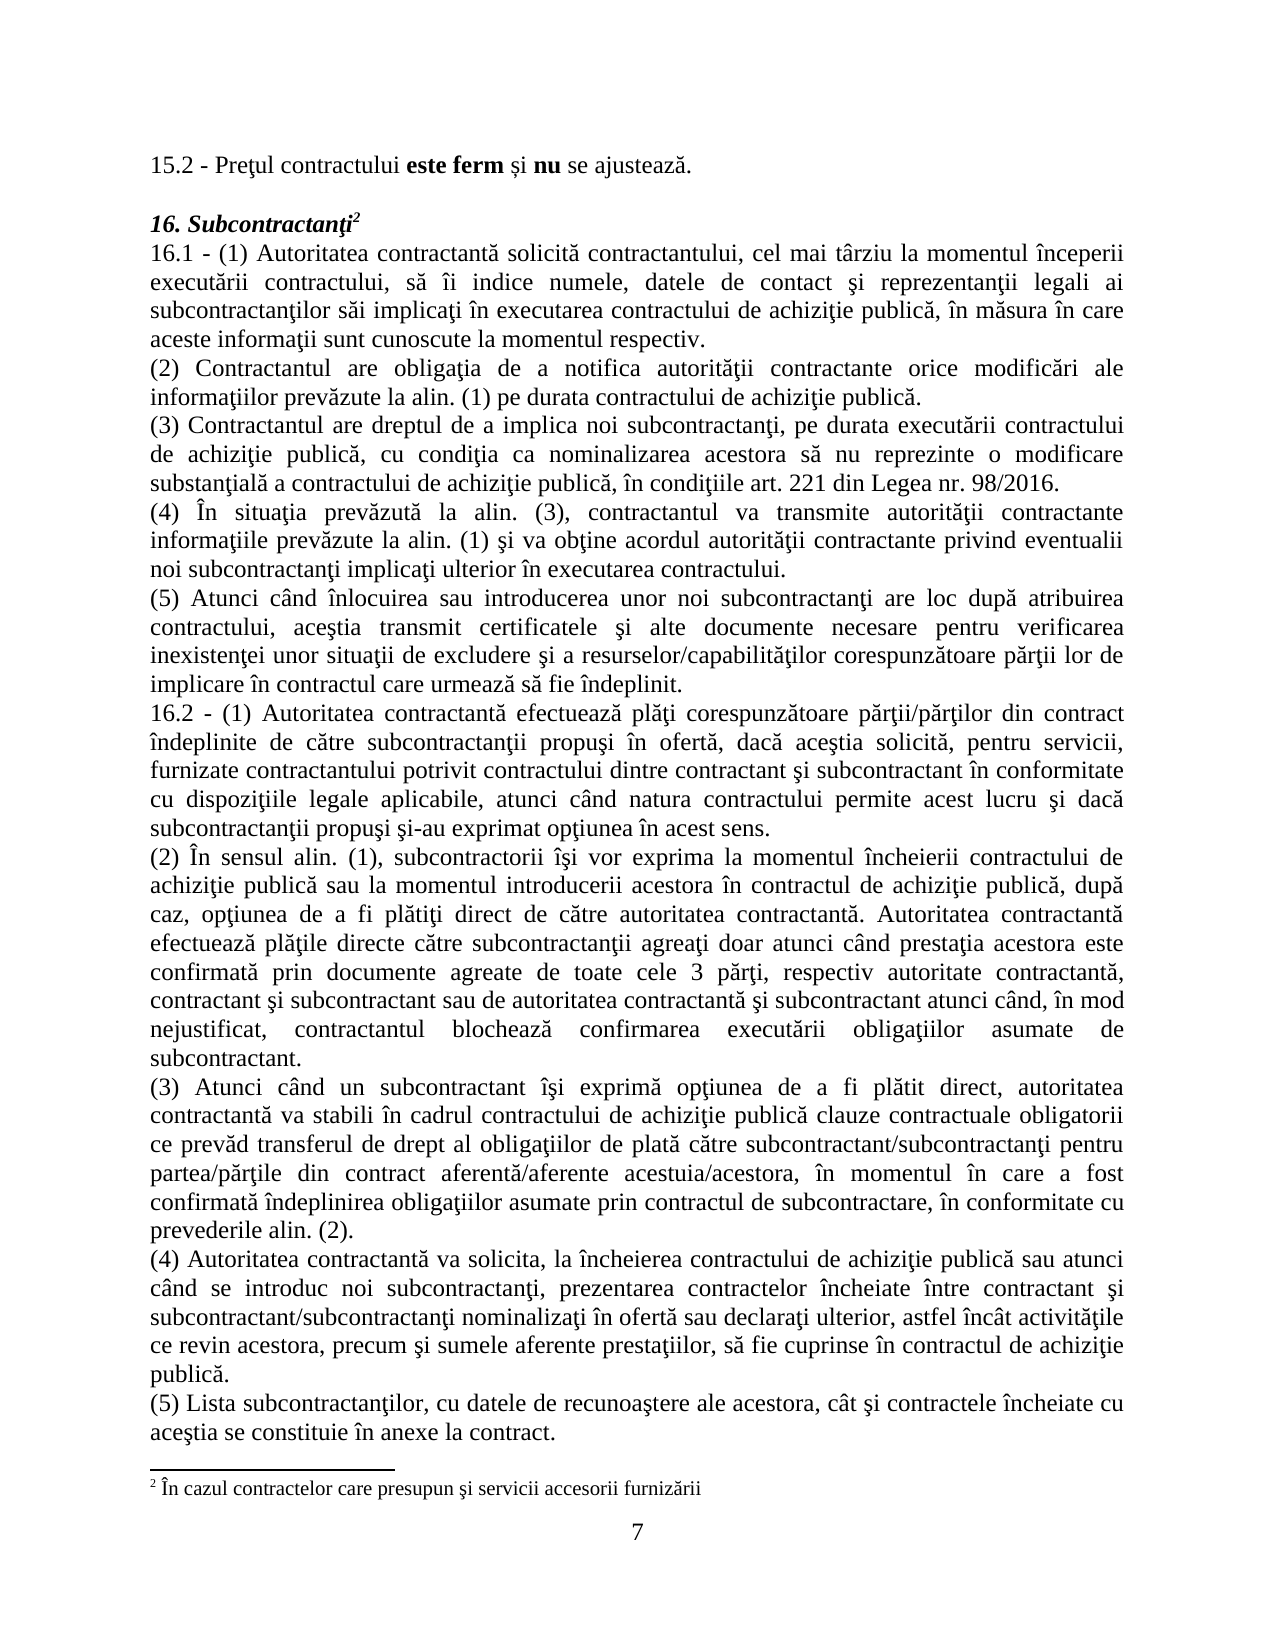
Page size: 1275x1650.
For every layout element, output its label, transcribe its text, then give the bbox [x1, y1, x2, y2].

text 16.1 - (1) Autoritatea contractantă solicită contractantului, cel mai târziu la momentul începerii executării contractului, să îi indice numele, datele de contact şi reprezentanţii legali ai subcontractanţilor săi implicaţi în executarea contractului de achiziţie publică, în măsura în care aceste informaţii sunt cunoscute la momentul respectiv. [150, 238, 1125, 353]
text (5) Atunci când înlocuirea sau introducerea unor noi subcontractanţi are loc după atribuirea contractului, aceştia transmit certificatele şi alte documente necesare pentru verificarea inexistenţei unor situaţii de excludere şi a resurselor/capabilităţilor corespunzătoare părţii lor de implicare în contractul care urmează să fie îndeplinit. [150, 583, 1125, 698]
text (2) În sensul alin. (1), subcontractorii îşi vor exprima la momentul încheierii contractului de achiziţie publică sau la momentul introducerii acestora în contractul de achiziţie publică, după caz, opţiunea de a fi plătiţi direct de către autoritatea contractantă. Autoritatea contractantă efectuează plăţile directe către subcontractanţii agreaţi doar atunci când prestaţia acestora este confirmată prin documente agreate de toate cele 3 părţi, respectiv autoritate contractantă, contractant şi subcontractant sau de autoritatea contractantă şi subcontractant atunci când, în mod nejustificat, contractantul blochează confirmarea executării obligaţiilor asumate de subcontractant. [150, 842, 1125, 1072]
text (3) Atunci când un subcontractant îşi exprimă opţiunea de a fi plătit direct, autoritatea contractantă va stabili în cadrul contractului de achiziţie publică clauze contractuale obligatorii ce prevăd transferul de drept al obligaţiilor de plată către subcontractant/subcontractanţi pentru partea/părţile din contract aferentă/aferente acestuia/acestora, în momentul în care a fost confirmată îndeplinirea obligaţiilor asumate prin contractul de subcontractare, în conformitate cu prevederile alin. (2). [150, 1072, 1125, 1244]
text (4) Autoritatea contractantă va solicita, la încheierea contractului de achiziţie publică sau atunci când se introduc noi subcontractanţi, prezentarea contractelor încheiate între contractant şi subcontractant/subcontractanţi nominalizaţi în ofertă sau declaraţi ulterior, astfel încât activităţile ce revin acestora, precum şi sumele aferente prestaţiilor, să fie cuprinse în contractul de achiziţie publică. [150, 1244, 1125, 1388]
text 15.2 - Preţul contractului este ferm și nu se ajustează. [150, 150, 1125, 179]
text 16. Subcontractanţi [150, 209, 1125, 238]
text (2) Contractantul are obligaţia de a notifica autorităţii contractante orice modificări ale informaţiilor prevăzute la alin. (1) pe durata contractului de achiziţie publică. [150, 353, 1125, 411]
text 16.2 - (1) Autoritatea contractantă efectuează plăţi corespunzătoare părţii/părţilor din contract îndeplinite de către subcontractanţii propuşi în ofertă, dacă aceştia solicită, pentru servicii, furnizate contractantului potrivit contractului dintre contractant şi subcontractant în conformitate cu dispoziţiile legale aplicabile, atunci când natura contractului permite acest lucru şi dacă subcontractanţii propuşi şi-au exprimat opţiunea în acest sens. [150, 698, 1125, 842]
text (4) În situaţia prevăzută la alin. (3), contractantul va transmite autorităţii contractante informaţiile prevăzute la alin. (1) şi va obţine acordul autorităţii contractante privind eventualii noi subcontractanţi implicaţi ulterior în executarea contractului. [150, 497, 1125, 583]
text (3) Contractantul are dreptul de a implica noi subcontractanţi, pe durata executării contractului de achiziţie publică, cu condiţia ca nominalizarea acestora să nu reprezinte o modificare substanţială a contractului de achiziţie publică, în condiţiile art. 221 din Legea nr. 98/2016. [150, 411, 1125, 497]
text (5) Lista subcontractanţilor, cu datele de recunoaştere ale acestora, cât şi contractele încheiate cu aceştia se constituie în anexe la contract. [150, 1388, 1125, 1446]
